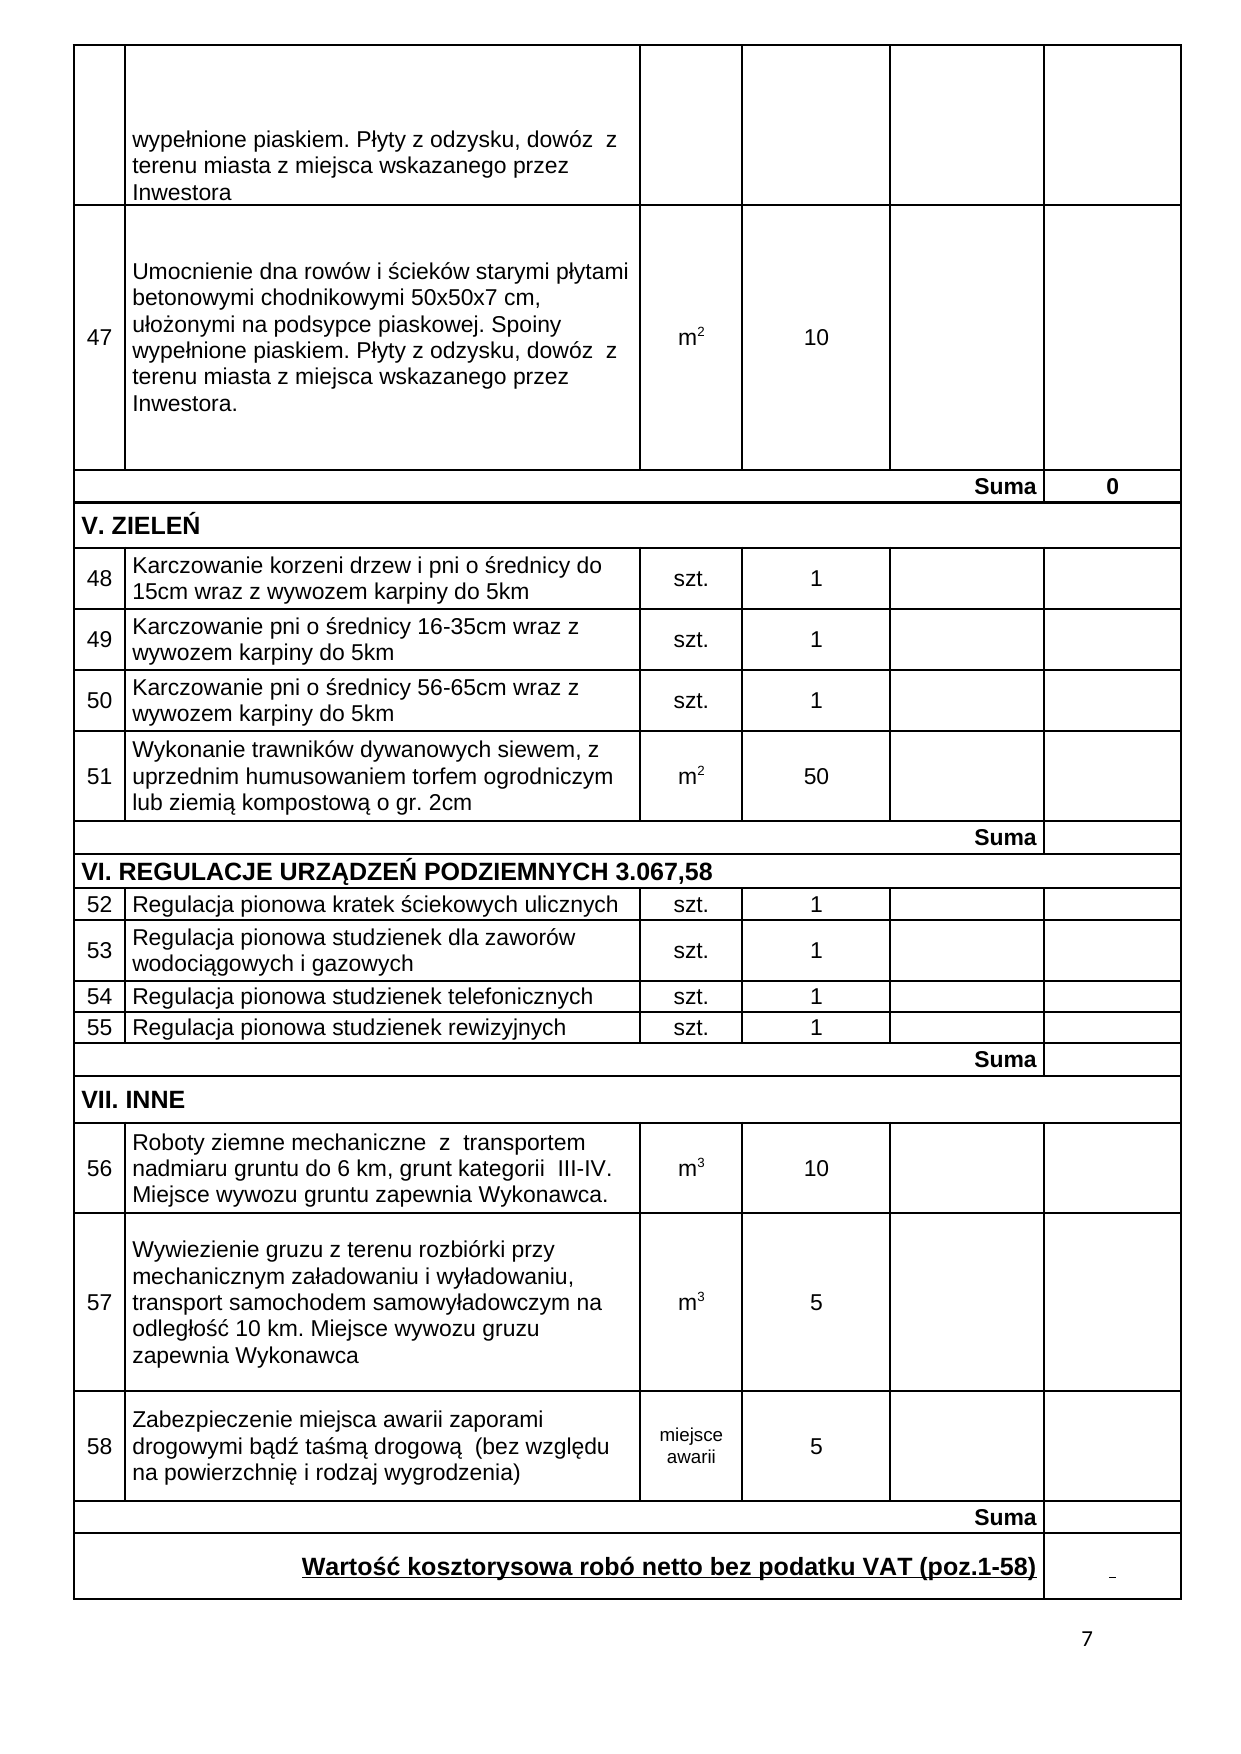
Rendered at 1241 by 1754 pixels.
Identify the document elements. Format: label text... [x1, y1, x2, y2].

table_cell 1 [743, 549, 889, 608]
table_cell [891, 1013, 1043, 1042]
table_cell [891, 1124, 1043, 1212]
table_cell 5 [743, 1392, 889, 1499]
table_cell [891, 982, 1043, 1011]
table_cell [1045, 889, 1180, 918]
table_cell [891, 206, 1043, 468]
table_cell [1045, 822, 1180, 853]
table_cell 50 [743, 732, 889, 820]
table_cell Suma [75, 1502, 1043, 1532]
table_cell [1045, 549, 1180, 608]
table_cell szt. [641, 1013, 741, 1042]
table_cell Umocnienie dna rowów i ścieków starymi płytami betonowymi chodnikowymi 50x50x7 cm, ułożonymi na podsypce piaskowej. Spoiny wypełnione piaskiem. Płyty z odzysku, dowóz z terenu miasta z miejsca wskazanego przez Inwestora. [126, 206, 639, 468]
table_cell 53 [75, 921, 124, 979]
table_cell [1045, 982, 1180, 1011]
table_cell 54 [75, 982, 124, 1011]
table_cell Regulacja pionowa studzienek rewizyjnych [126, 1013, 639, 1042]
table_cell 52 [75, 889, 124, 918]
table_cell [1045, 921, 1180, 979]
table_cell Karczowanie korzeni drzew i pni o średnicy do 15cm wraz z wywozem karpiny do 5km [126, 549, 639, 608]
table_cell 1 [743, 671, 889, 729]
table_cell 1 [743, 921, 889, 979]
table_cell 47 [75, 206, 124, 468]
table_cell [891, 1214, 1043, 1390]
table_cell VI. REGULACJE URZĄDZEŃ PODZIEMNYCH 3.067,58 [75, 855, 1180, 887]
table_cell m2 [641, 206, 741, 468]
table_cell [1045, 1502, 1180, 1532]
table_cell m3 [641, 1214, 741, 1390]
table_cell m2 [641, 732, 741, 820]
table_cell [1045, 206, 1180, 468]
table_cell Zabezpieczenie miejsca awarii zaporami drogowymi bądź taśmą drogową (bez względu na powierzchnię i rodzaj wygrodzenia) [126, 1392, 639, 1499]
table_cell Regulacja pionowa kratek ściekowych ulicznych [126, 889, 639, 918]
table_cell [1045, 732, 1180, 820]
table_cell 10 [743, 206, 889, 468]
table_cell 5 [743, 1214, 889, 1390]
table_cell [1045, 1044, 1180, 1075]
table_cell szt. [641, 889, 741, 918]
table_cell Wartość kosztorysowa robó netto bez podatku VAT (poz.1-58) [75, 1534, 1043, 1598]
table_cell [1045, 1214, 1180, 1390]
table_cell 55 [75, 1013, 124, 1042]
table_cell [891, 732, 1043, 820]
table_cell Wykonanie trawników dywanowych siewem, z uprzednim humusowaniem torfem ogrodniczym lub ziemią kompostową o gr. 2cm [126, 732, 639, 820]
table_cell szt. [641, 610, 741, 668]
table_cell Wywiezienie gruzu z terenu rozbiórki przy mechanicznym załadowaniu i wyładowaniu, transport samochodem samowyładowczym na odległość 10 km. Miejsce wywozu gruzu zapewnia Wykonawca [126, 1214, 639, 1390]
table_cell [1045, 1124, 1180, 1212]
table_cell miejsce awarii [641, 1392, 741, 1499]
table_cell [1045, 610, 1180, 668]
table_cell 56 [75, 1124, 124, 1212]
table_cell 10 [743, 1124, 889, 1212]
table_cell Karczowanie pni o średnicy 16-35cm wraz z wywozem karpiny do 5km [126, 610, 639, 668]
table_cell [891, 671, 1043, 729]
table_cell [1045, 1392, 1180, 1499]
table_cell 49 [75, 610, 124, 668]
table_cell szt. [641, 549, 741, 608]
table_cell [891, 549, 1043, 608]
table_cell 48 [75, 549, 124, 608]
table_cell Suma [75, 1044, 1043, 1075]
table_cell 0 [1045, 471, 1180, 501]
table_cell [1045, 1013, 1180, 1042]
table_cell 1 [743, 1013, 889, 1042]
table_cell m3 [641, 1124, 741, 1212]
table_cell [891, 1392, 1043, 1499]
table_cell 51 [75, 732, 124, 820]
table_cell [1045, 1534, 1180, 1598]
table_cell [891, 610, 1043, 668]
table_cell 58 [75, 1392, 124, 1499]
table_cell szt. [641, 982, 741, 1011]
table_cell [891, 889, 1043, 918]
table_cell 1 [743, 982, 889, 1011]
table_cell 1 [743, 889, 889, 918]
table_cell Regulacja pionowa studzienek telefonicznych [126, 982, 639, 1011]
table_cell [891, 921, 1043, 979]
table_cell Roboty ziemne mechaniczne z transportem nadmiaru gruntu do 6 km, grunt kategorii III-IV. Miejsce wywozu gruntu zapewnia Wykonawca. [126, 1124, 639, 1212]
table_cell 1 [743, 610, 889, 668]
table_cell szt. [641, 921, 741, 979]
table_cell Suma [75, 822, 1043, 853]
table_cell Regulacja pionowa studzienek dla zaworów wodociągowych i gazowych [126, 921, 639, 979]
table_cell 50 [75, 671, 124, 729]
table_cell [1045, 671, 1180, 729]
table_cell VII. INNE [75, 1077, 1180, 1122]
table_cell 57 [75, 1214, 124, 1390]
table_cell Karczowanie pni o średnicy 56-65cm wraz z wywozem karpiny do 5km [126, 671, 639, 729]
table_cell V. ZIELEŃ [75, 504, 1180, 547]
table_cell szt. [641, 671, 741, 729]
table_cell Suma [75, 471, 1043, 501]
